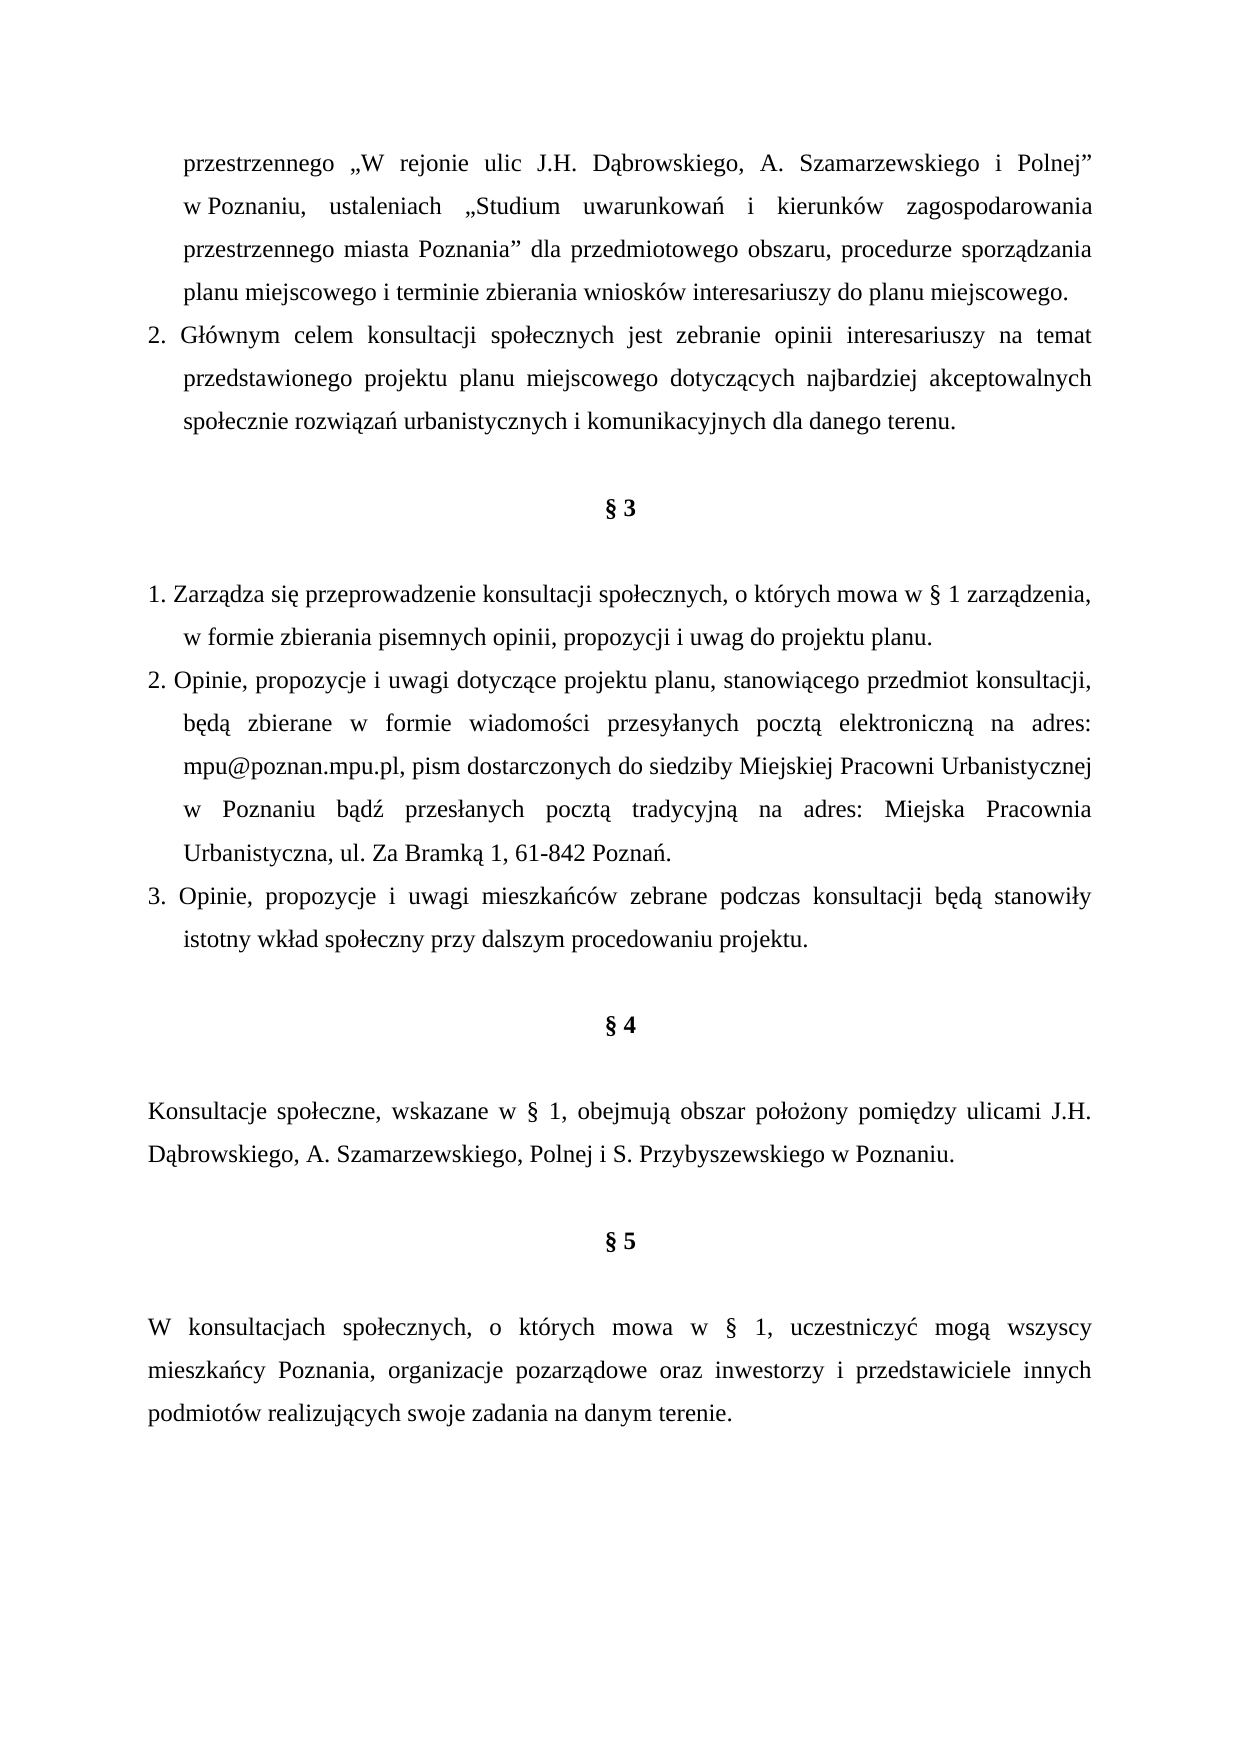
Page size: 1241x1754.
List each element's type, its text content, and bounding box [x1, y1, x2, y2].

text 2. Opinie, propozycje i uwagi dotyczące projektu planu, stanowiącego przedmiot konsultacji, będą zbierane w formie wiadomości przesyłanych pocztą elektroniczną na adres: mpu@poznan.mpu.pl, pism dostarczonych do siedziby Miejskiej Pracowni Urbanistycznej w Poznaniu bądź przesłanych pocztą tradycyjną na adres: Miejska Pracownia Urbanistyczna, ul. Za Bramką 1, 61-842 Poznań. [148, 665, 1093, 866]
text 3. Opinie, propozycje i uwagi mieszkańców zebrane podczas konsultacji będą stanowiły istotny wkład społeczny przy dalszym procedowaniu projektu. [148, 881, 1093, 953]
text 2. Głównym celem konsultacji społecznych jest zebranie opinii interesariuszy na temat przedstawionego projektu planu miejscowego dotyczących najbardziej akceptowalnych społecznie rozwiązań urbanistycznych i komunikacyjnych dla danego terenu. [148, 320, 1093, 435]
text W konsultacjach społecznych, o których mowa w § 1, uczestniczyć mogą wszyscy mieszkańcy Poznania, organizacje pozarządowe oraz inwestorzy i przedstawiciele innych podmiotów realizujących swoje zadania na danym terenie. [148, 1312, 1093, 1427]
text § 3 [148, 493, 1093, 521]
text § 4 [148, 1010, 1093, 1039]
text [148, 148, 1093, 306]
text Konsultacje społeczne, wskazane w § 1, obejmują obszar położony pomiędzy ulicami J.H. Dąbrowskiego, A. Szamarzewskiego, Polnej i S. Przybyszewskiego w Poznaniu. [148, 1096, 1093, 1168]
text 1. Zarządza się przeprowadzenie konsultacji społecznych, o których mowa w § 1 zarządzenia, w formie zbierania pisemnych opinii, propozycji i uwag do projektu planu. [148, 579, 1093, 651]
text § 5 [148, 1226, 1093, 1254]
